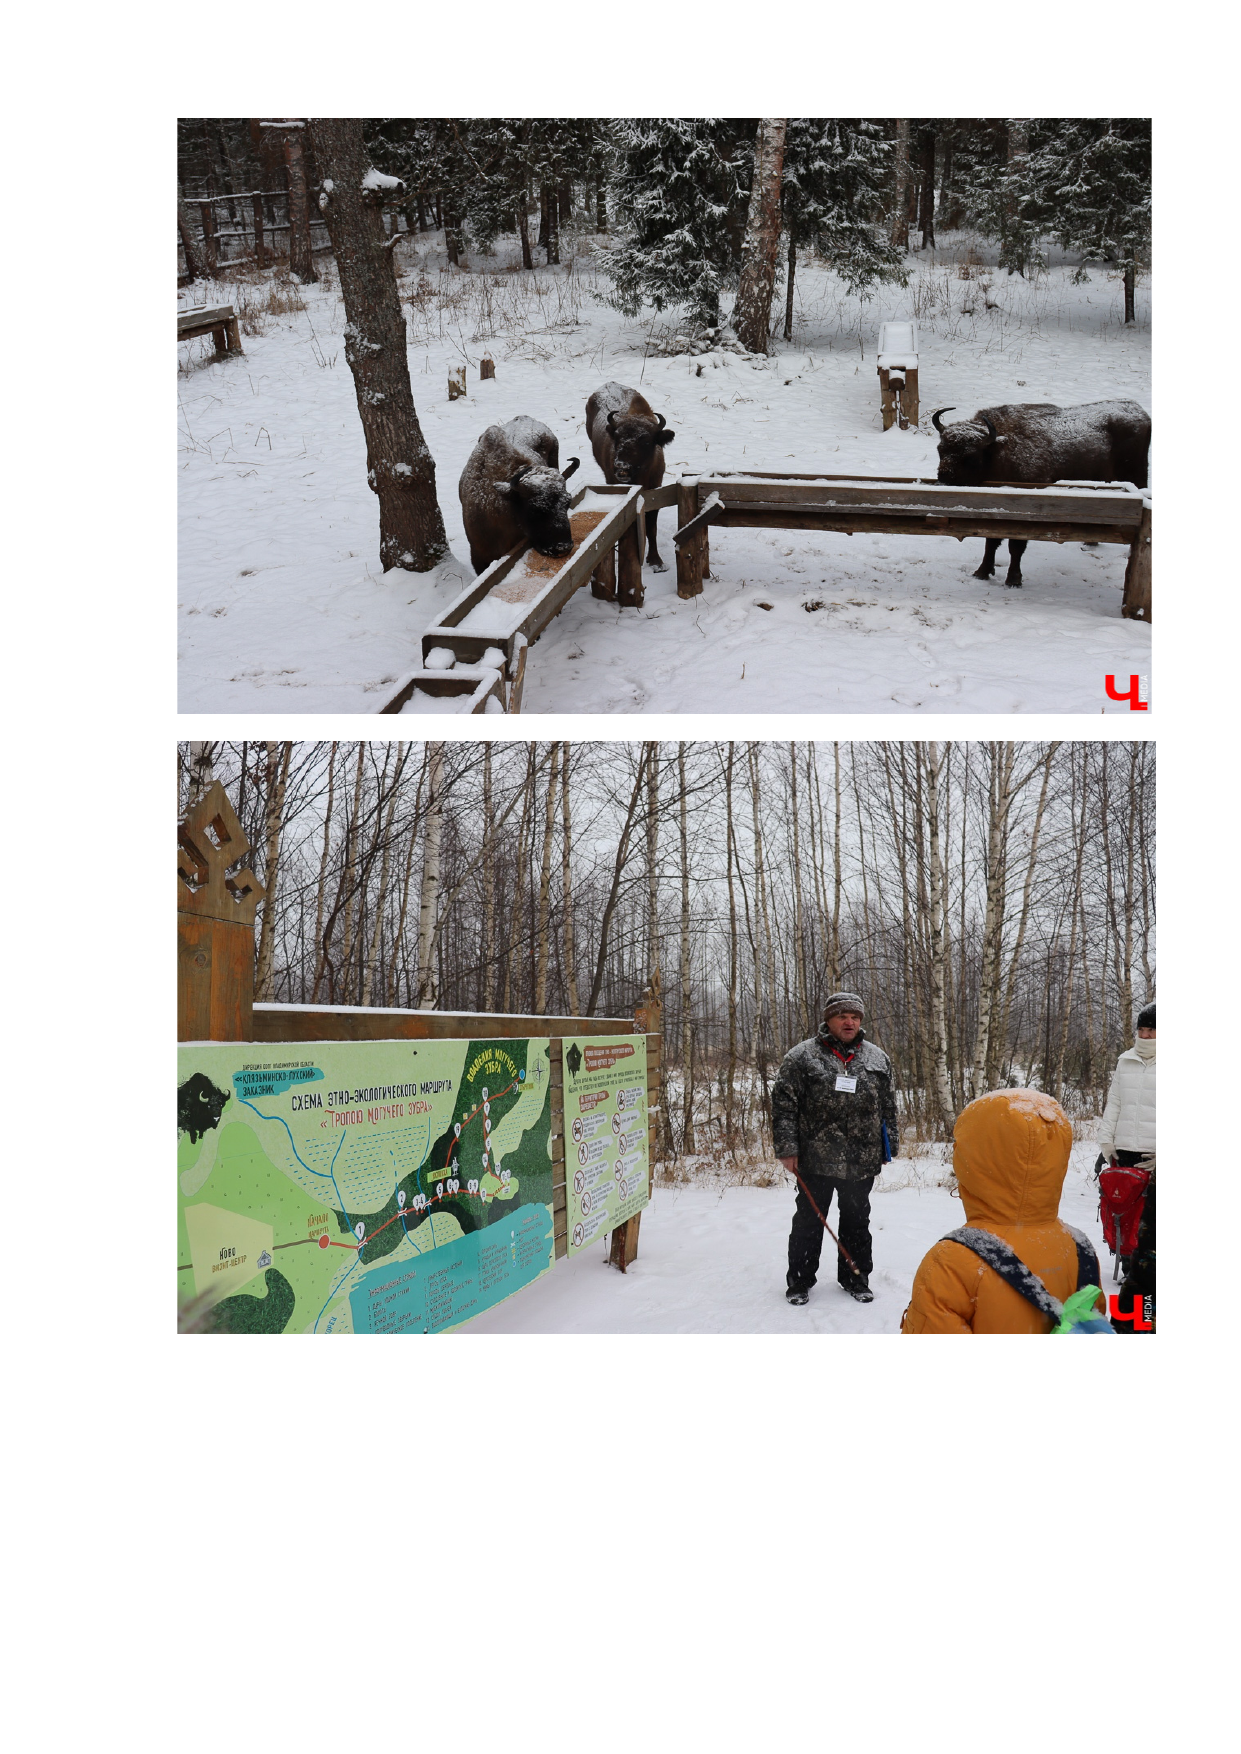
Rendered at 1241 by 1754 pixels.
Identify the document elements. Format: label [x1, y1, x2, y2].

picture [177, 741, 1156, 1334]
picture [177, 118, 1152, 714]
